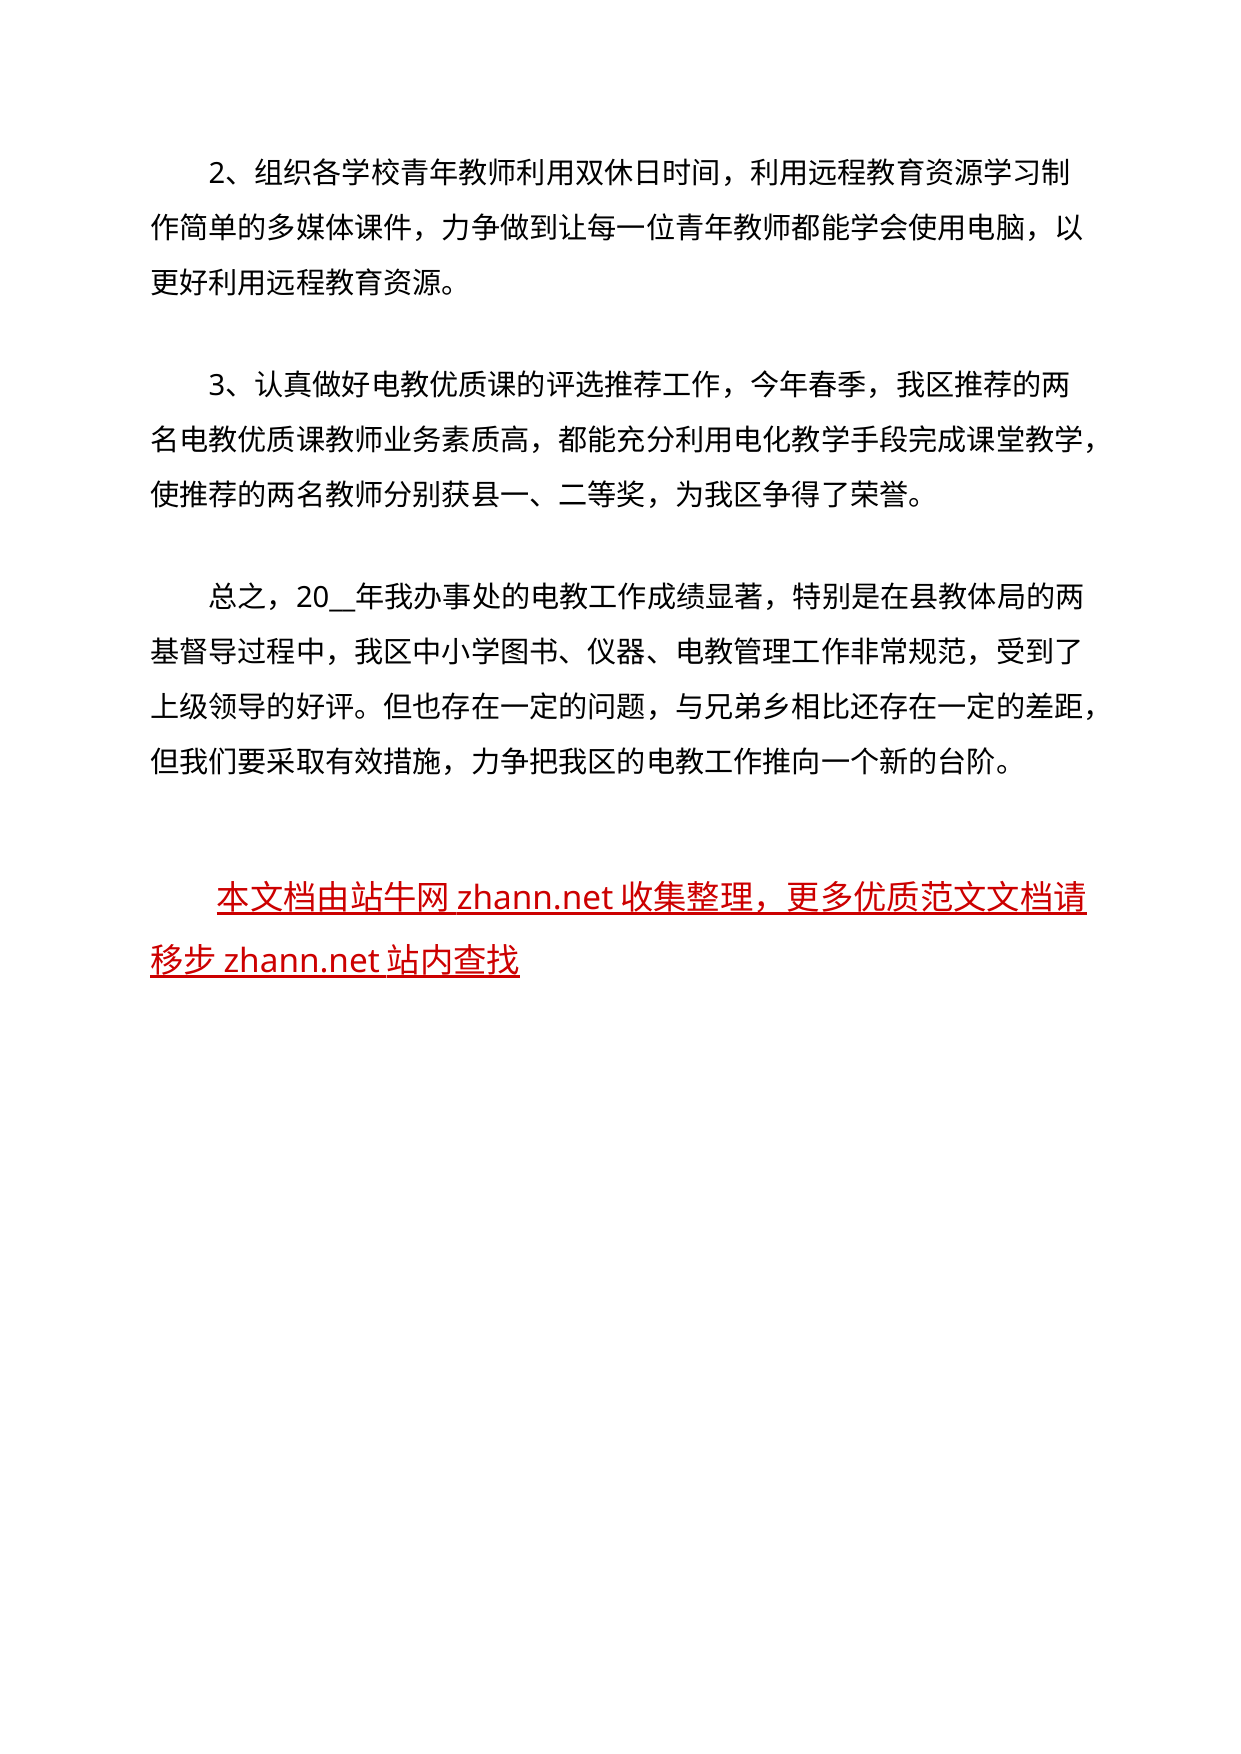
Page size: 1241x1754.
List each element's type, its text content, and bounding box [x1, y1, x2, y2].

text 3、认真做好电教优质课的评选推荐工作，今年春季，我区推荐的两名电教优质课教师业务素质高，都能充分利用电化教学手段完成课堂教学，使推荐的两名教师分别获县一、二等奖，为我区争得了荣誉。 [150, 362, 1090, 514]
text 本文档由站牛网zhann.net收集整理，更多优质范文文档请移步zhann.net站内查找 [150, 871, 1090, 982]
text 2、组织各学校青年教师利用双休日时间，利用远程教育资源学习制作简单的多媒体课件，力争做到让每一位青年教师都能学会使用电脑，以更好利用远程教育资源。 [150, 150, 1090, 302]
text 总之，20__年我办事处的电教工作成绩显著，特别是在县教体局的两基督导过程中，我区中小学图书、仪器、电教管理工作非常规范，受到了上级领导的好评。但也存在一定的问题，与兄弟乡相比还存在一定的差距，但我们要采取有效措施，力争把我区的电教工作推向一个新的台阶。 [150, 573, 1090, 780]
